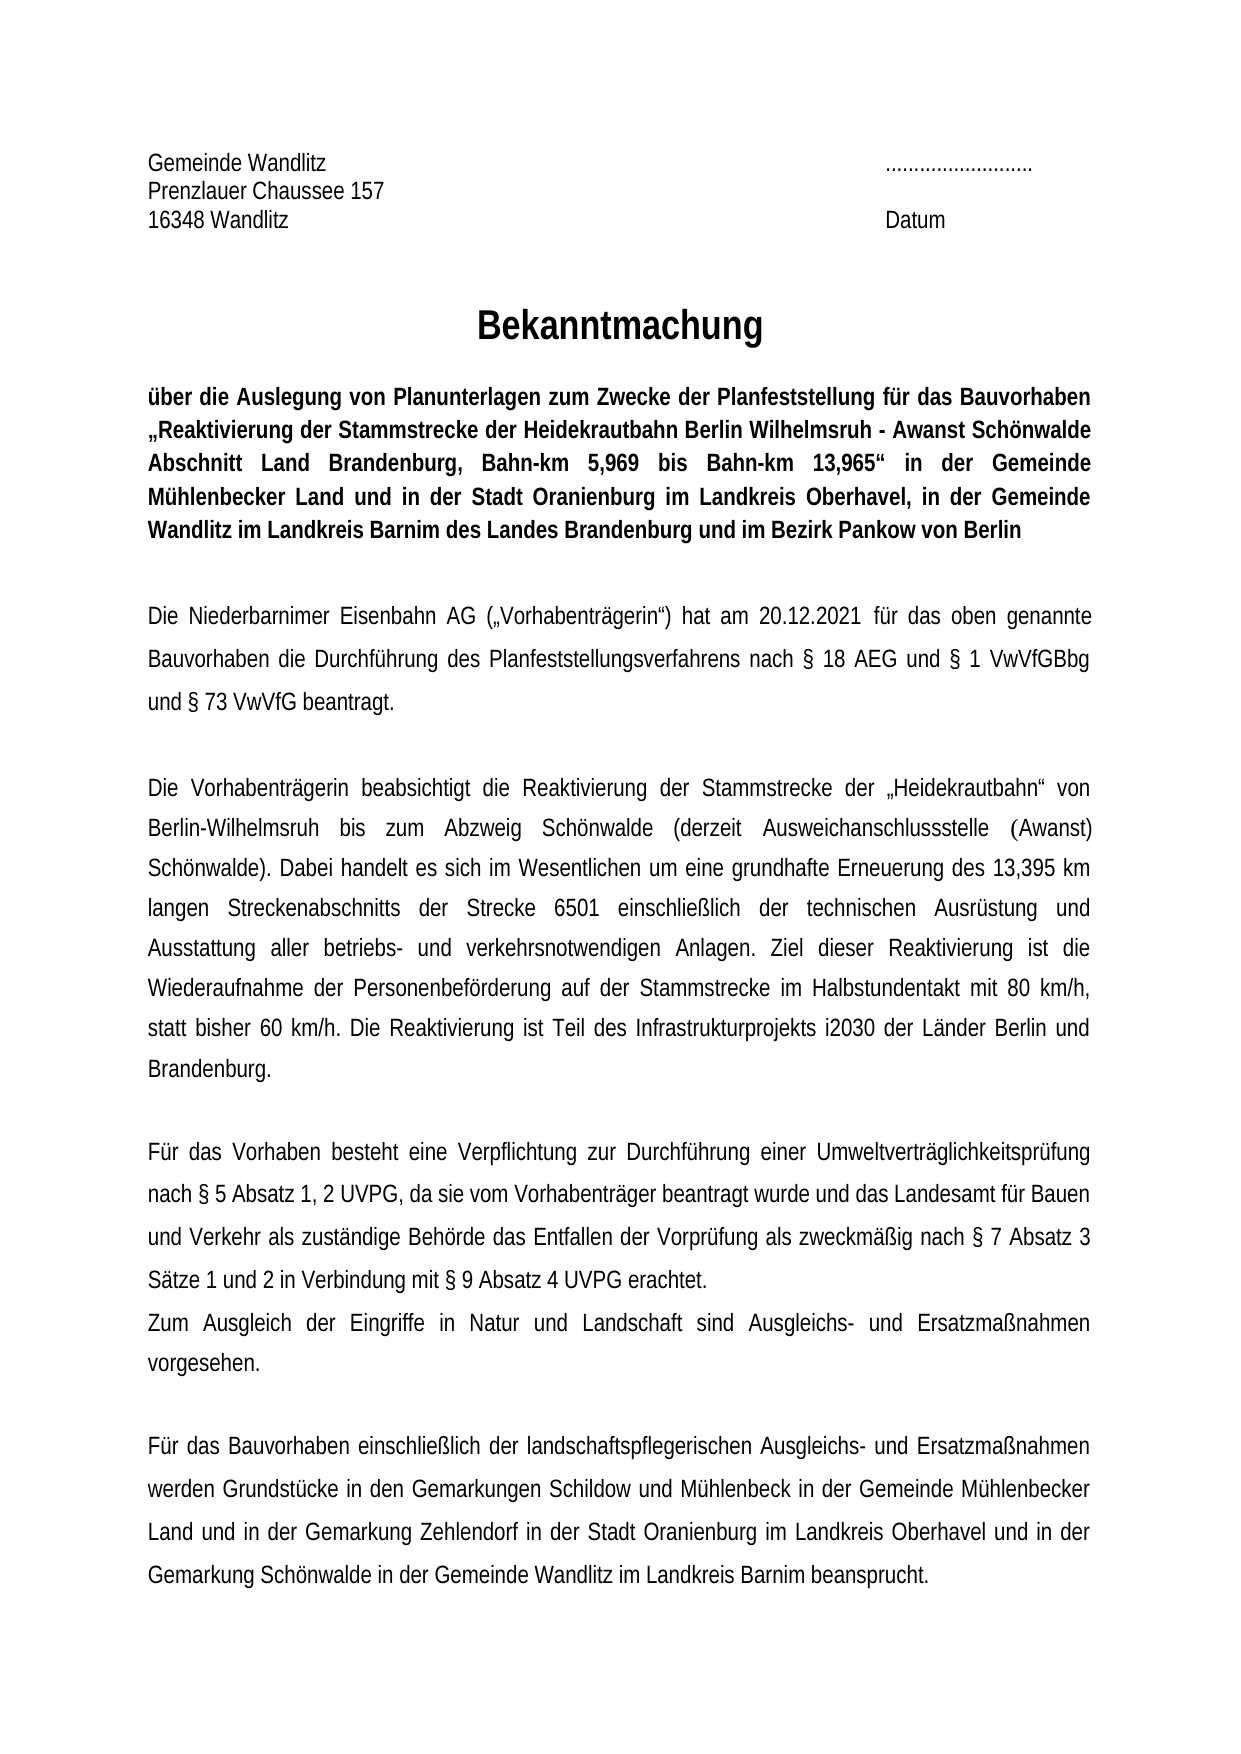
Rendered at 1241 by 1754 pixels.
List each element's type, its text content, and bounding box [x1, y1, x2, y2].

text über die Auslegung von Planunterlagen zum Zwecke der Planfeststellung für das Bauvorhaben „Reaktivierung der Stammstrecke der Heidekrautbahn Berlin Wilhelmsruh - Awanst Schönwalde Abschnitt Land Brandenburg, Bahn-km 5,969 bis Bahn-km 13,965“ in der Gemeinde Mühlenbecker Land und in der Stadt Oranienburg im Landkreis Oberhavel, in der Gemeinde Wandlitz im Landkreis Barnim des Landes Brandenburg und im Bezirk Pankow von Berlin [148, 377, 1092, 544]
text Gemeinde Wandlitz .......................... [148, 148, 1092, 176]
text Für das Bauvorhaben einschließlich der landschaftspflegerischen Ausgleichs- und Ersatzmaßnahmen werden Grundstücke in den Gemarkungen Schildow und Mühlenbeck in der Gemeinde Mühlenbecker Land und in der Gemarkung Zehlendorf in der Stadt Oranienburg im Landkreis Oberhavel und in der Gemarkung Schönwalde in der Gemeinde Wandlitz im Landkreis Barnim beansprucht. [148, 1431, 1092, 1589]
text Bekanntmachung [148, 301, 1092, 348]
text Zum Ausgleich der Eingriffe in Natur und Landschaft sind Ausgleichs- und Ersatzmaßnahmen vorgesehen. [148, 1308, 1092, 1377]
text Die Niederbarnimer Eisenbahn AG („Vorhabenträgerin“) hat am 20.12.2021 für das oben genannte Bauvorhaben die Durchführung des Planfeststellungsverfahrens nach § 18 AEG und § 1 VwVfGBbg und § 73 VwVfG beantragt. [148, 601, 1092, 715]
text Die Vorhabenträgerin beabsichtigt die Reaktivierung der Stammstrecke der „Heidekrautbahn“ von Berlin-Wilhelmsruh bis zum Abzweig Schönwalde (derzeit Ausweichanschlussstelle (Awanst) Schönwalde). Dabei handelt es sich im Wesentlichen um eine grundhafte Erneuerung des 13,395 km langen Streckenabschnitts der Strecke 6501 einschließlich der technischen Ausrüstung und Ausstattung aller betriebs- und verkehrsnotwendigen Anlagen. Ziel dieser Reaktivierung ist die Wiederaufnahme der Personenbeförderung auf der Stammstrecke im Halbstundentakt mit 80 km/h, statt bisher 60 km/h. Die Reaktivierung ist Teil des Infrastrukturprojekts i2030 der Länder Berlin und Brandenburg. [148, 773, 1092, 1082]
text Für das Vorhaben besteht eine Verpflichtung zur Durchführung einer Umweltverträglichkeitsprüfung nach § 5 Absatz 1, 2 UVPG, da sie vom Vorhabenträger beantragt wurde und das Landesamt für Bauen und Verkehr als zuständige Behörde das Entfallen der Vorprüfung als zweckmäßig nach § 7 Absatz 3 Sätze 1 und 2 in Verbindung mit § 9 Absatz 4 UVPG erachtet. [148, 1137, 1092, 1294]
text Prenzlauer Chaussee 157 [148, 176, 1092, 205]
text 16348 Wandlitz Datum [148, 205, 1092, 234]
